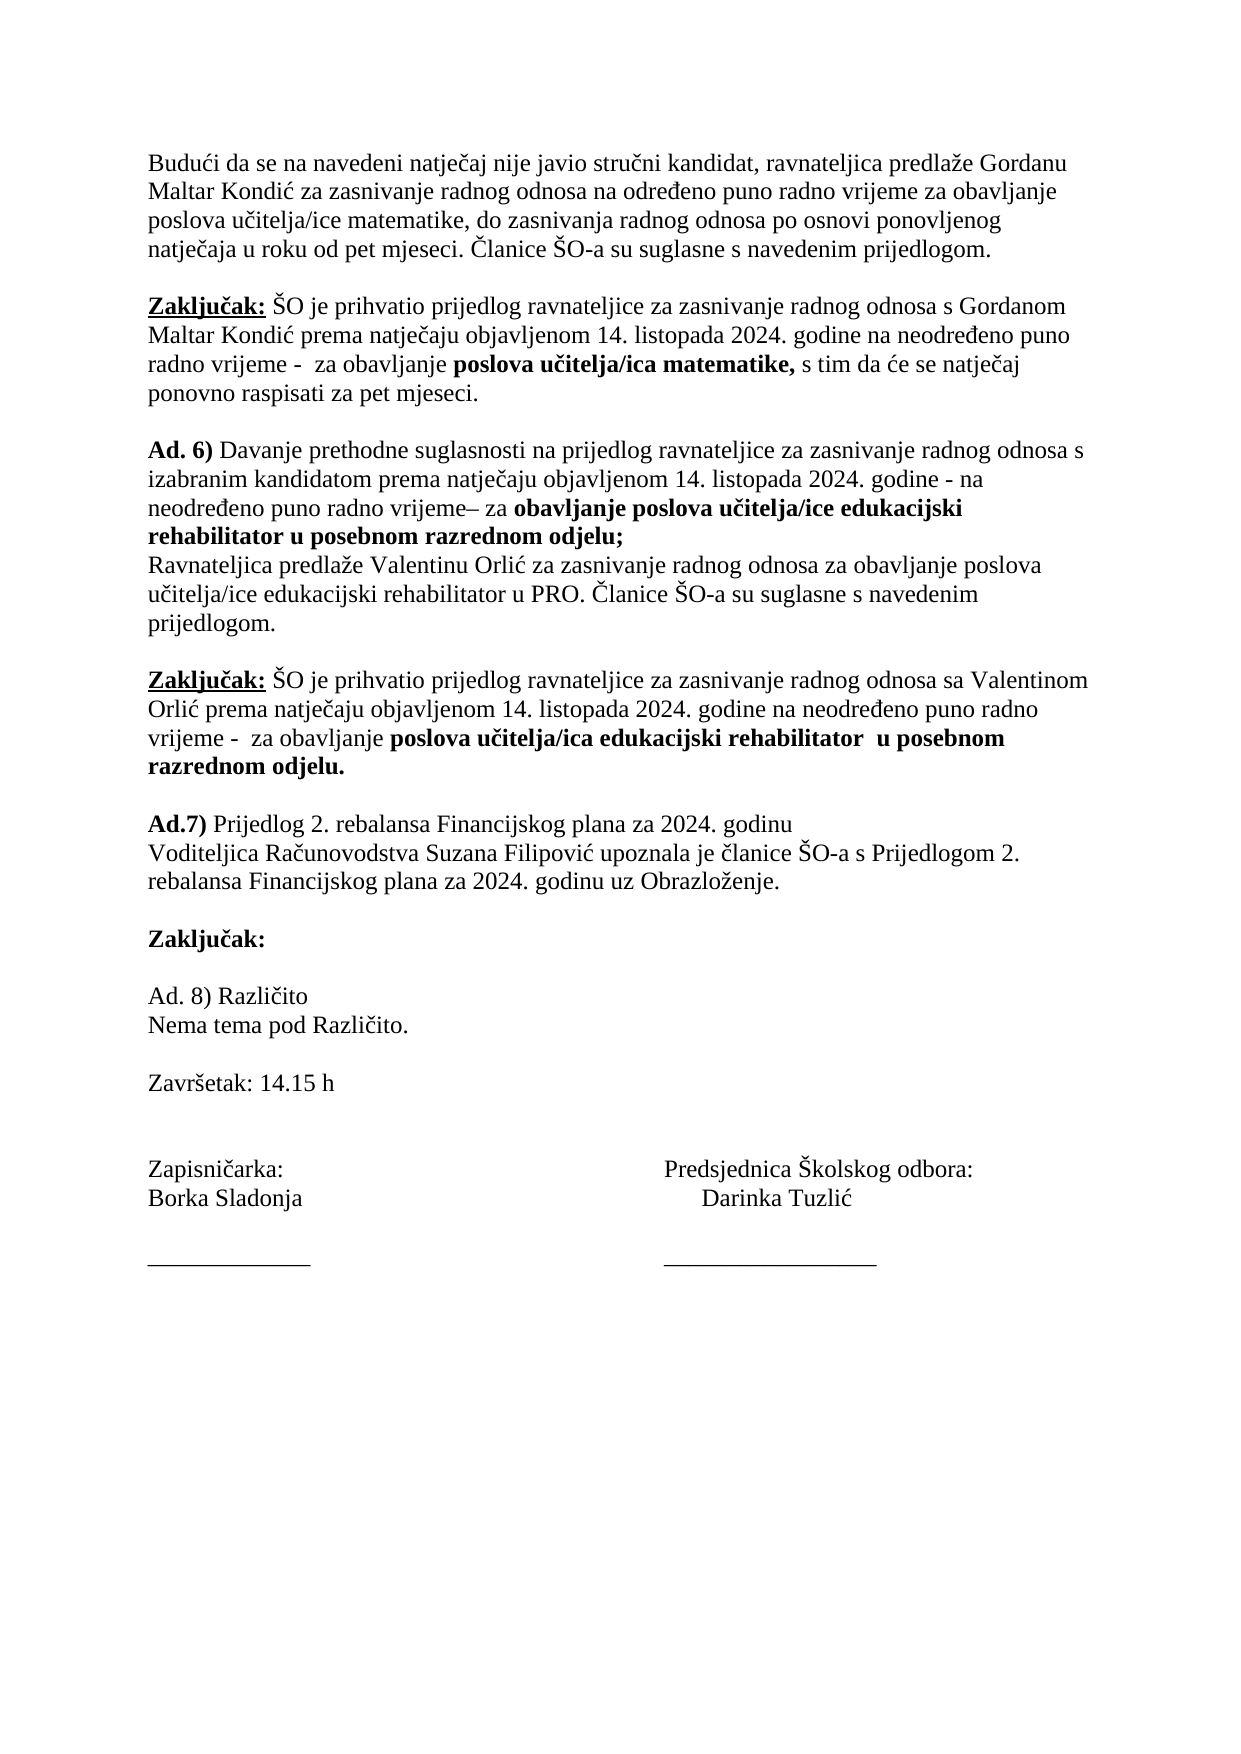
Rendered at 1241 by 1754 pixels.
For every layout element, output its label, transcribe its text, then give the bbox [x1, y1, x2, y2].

text Zaključak: [148, 924, 1093, 953]
text _____________ _________________ [148, 1240, 1093, 1269]
text Ad. 8) Različito [148, 981, 1093, 1010]
text Ravnateljica predlaže Valentinu Orlić za zasnivanje radnog odnosa za obavljanje poslova učitelja/ice edukacijski rehabilitator u PRO. Članice ŠO-a su suglasne s navedenim prijedlogom. [148, 550, 1093, 636]
text Borka Sladonja Darinka Tuzlić [148, 1183, 1093, 1211]
text Voditeljica Računovodstva Suzana Filipović upoznala je članice ŠO-a s Prijedlogom 2. rebalansa Financijskog plana za 2024. godinu uz Obrazloženje. [148, 838, 1093, 895]
text Zapisničarka: Predsjednica Školskog odbora: [148, 1154, 1093, 1183]
text Završetak: 14.15 h [148, 1068, 1093, 1096]
text Ad.7) Prijedlog 2. rebalansa Financijskog plana za 2024. godinu [148, 809, 1093, 838]
text Ad. 6) Davanje prethodne suglasnosti na prijedlog ravnateljice za zasnivanje radnog odnosa s izabranim kandidatom prema natječaju objavljenom 14. listopada 2024. godine - na neodređeno puno radno vrijeme– za obavljanje poslova učitelja/ice edukacijski rehabilitator u posebnom razrednom odjelu; [148, 435, 1093, 550]
text Zaključak: ŠO je prihvatio prijedlog ravnateljice za zasnivanje radnog odnosa s Gordanom Maltar Kondić prema natječaju objavljenom 14. listopada 2024. godine na neodređeno puno radno vrijeme - za obavljanje poslova učitelja/ica matematike, s tim da će se natječaj ponovno raspisati za pet mjeseci. [148, 291, 1093, 406]
text Zaključak: ŠO je prihvatio prijedlog ravnateljice za zasnivanje radnog odnosa sa Valentinom Orlić prema natječaju objavljenom 14. listopada 2024. godine na neodređeno puno radno vrijeme - za obavljanje poslova učitelja/ica edukacijski rehabilitator u posebnom razrednom odjelu. [148, 665, 1093, 780]
text Nema tema pod Različito. [148, 1010, 1093, 1039]
text Budući da se na navedeni natječaj nije javio stručni kandidat, ravnateljica predlaže Gordanu Maltar Kondić za zasnivanje radnog odnosa na određeno puno radno vrijeme za obavljanje poslova učitelja/ice matematike, do zasnivanja radnog odnosa po osnovi ponovljenog natječaja u roku od pet mjeseci. Članice ŠO-a su suglasne s navedenim prijedlogom. [148, 148, 1093, 263]
